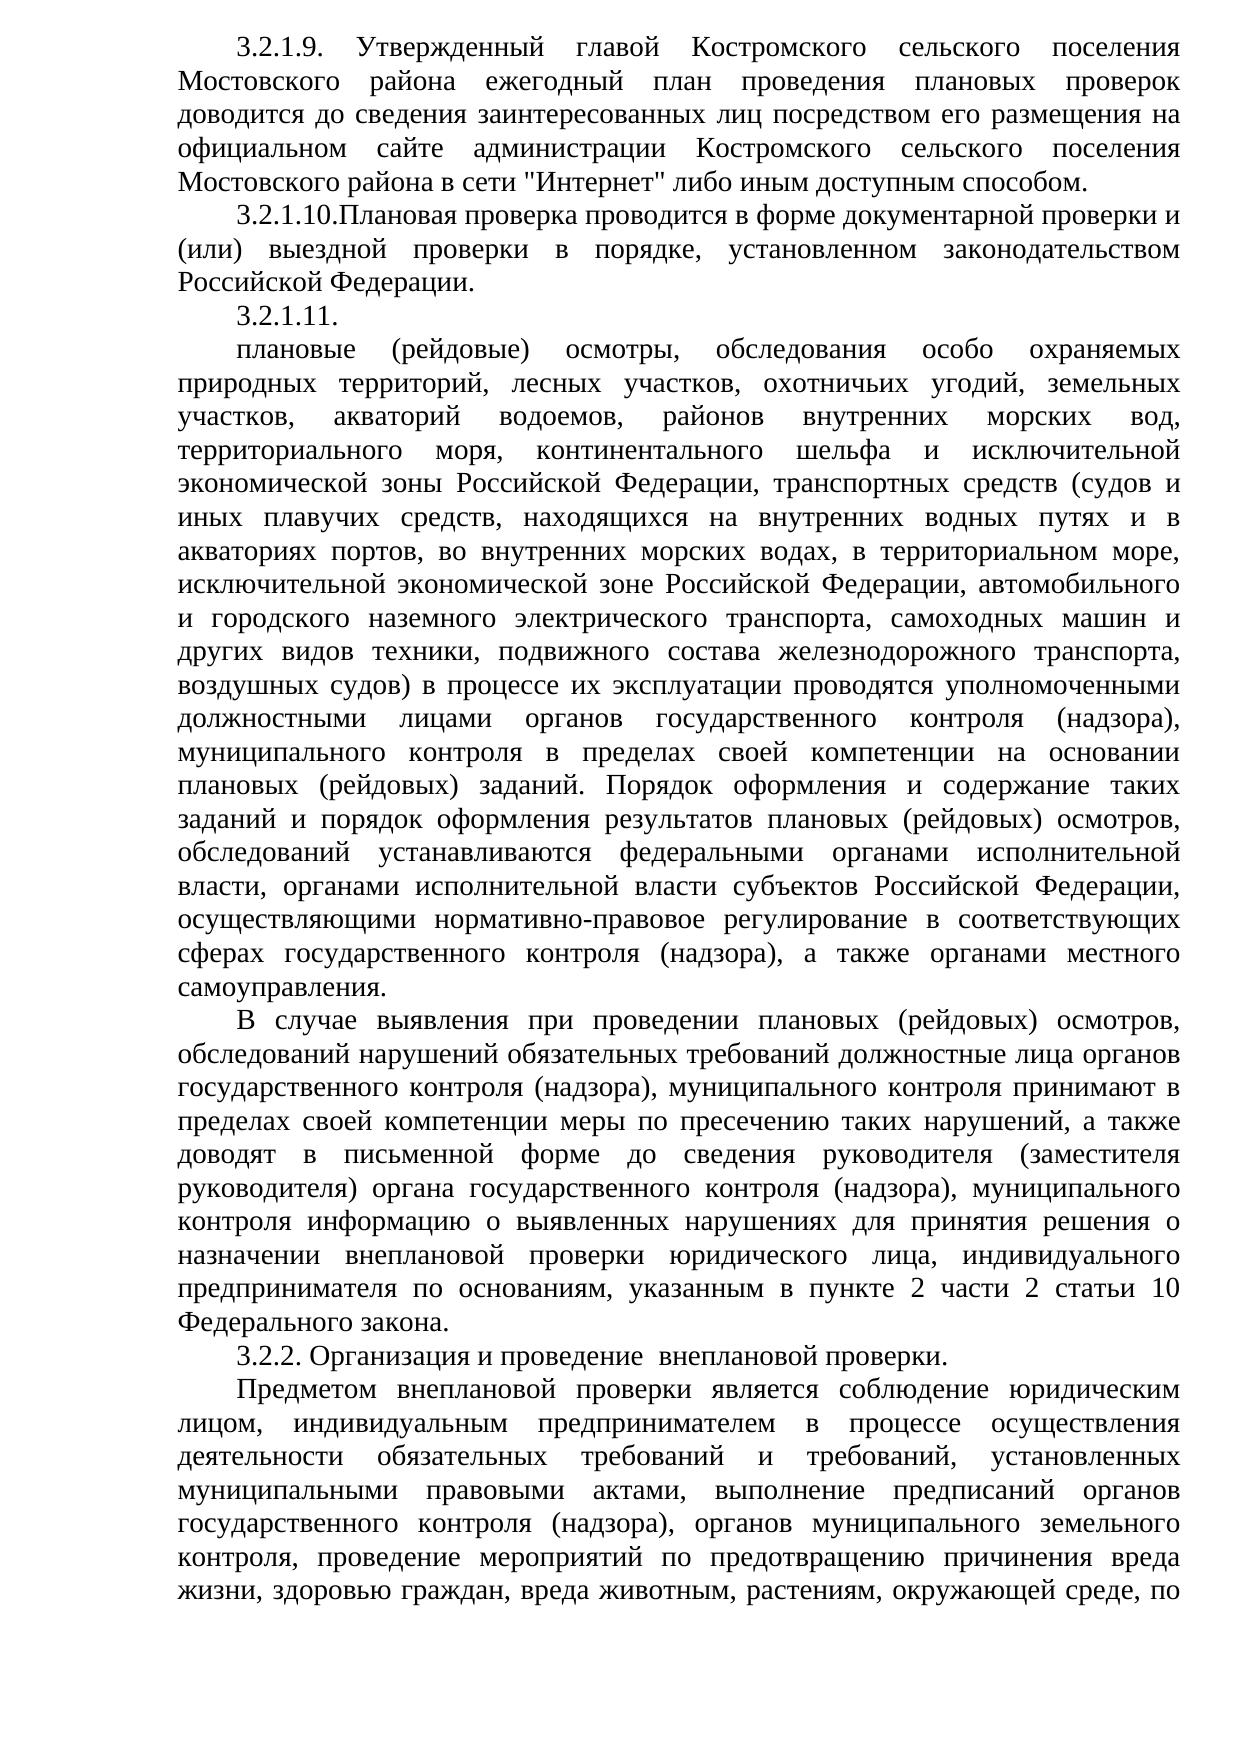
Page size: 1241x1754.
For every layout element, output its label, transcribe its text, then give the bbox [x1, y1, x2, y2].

text 3.2.1.9. Утвержденный главой Костромского сельского поселения Мостовского района ежегодный план проведения плановых проверок доводится до сведения заинтересованных лиц посредством его размещения на официальном сайте администрации Костромского сельского поселения Мостовского района в сети "Интернет" либо иным доступным способом. [177, 29, 1181, 197]
text 3.2.2. Организация и проведение внеплановой проверки. [177, 1338, 1181, 1371]
text плановые (рейдовые) осмотры, обследования особо охраняемых природных территорий, лесных участков, охотничьих угодий, земельных участков, акваторий водоемов, районов внутренних морских вод, территориального моря, континентального шельфа и исключительной экономической зоны Российской Федерации, транспортных средств (судов и иных плавучих средств, находящихся на внутренних водных путях и в акваториях портов, во внутренних морских водах, в территориальном море, исключительной экономической зоне Российской Федерации, автомобильного и городского наземного электрического транспорта, самоходных машин и других видов техники, подвижного состава железнодорожного транспорта, воздушных судов) в процессе их эксплуатации проводятся уполномоченными должностными лицами органов государственного контроля (надзора), муниципального контроля в пределах своей компетенции на основании плановых (рейдовых) заданий. Порядок оформления и содержание таких заданий и порядок оформления результатов плановых (рейдовых) осмотров, обследований устанавливаются федеральными органами исполнительной власти, органами исполнительной власти субъектов Российской Федерации, осуществляющими нормативно-правовое регулирование в соответствующих сферах государственного контроля (надзора), а также органами местного самоуправления. [177, 331, 1181, 1002]
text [177, 1371, 1181, 1606]
text 3.2.1.10.Плановая проверка проводится в форме документарной проверки и (или) выездной проверки в порядке, установленном законодательством Российской Федерации. [177, 197, 1181, 298]
text В случае выявления при проведении плановых (рейдовых) осмотров, обследований нарушений обязательных требований должностные лица органов государственного контроля (надзора), муниципального контроля принимают в пределах своей компетенции меры по пресечению таких нарушений, а также доводят в письменной форме до сведения руководителя (заместителя руководителя) органа государственного контроля (надзора), муниципального контроля информацию о выявленных нарушениях для принятия решения о назначении внеплановой проверки юридического лица, индивидуального предпринимателя по основаниям, указанным в пункте 2 части 2 статьи 10 Федерального закона. [177, 1002, 1181, 1338]
text 3.2.1.11. [177, 298, 1181, 331]
